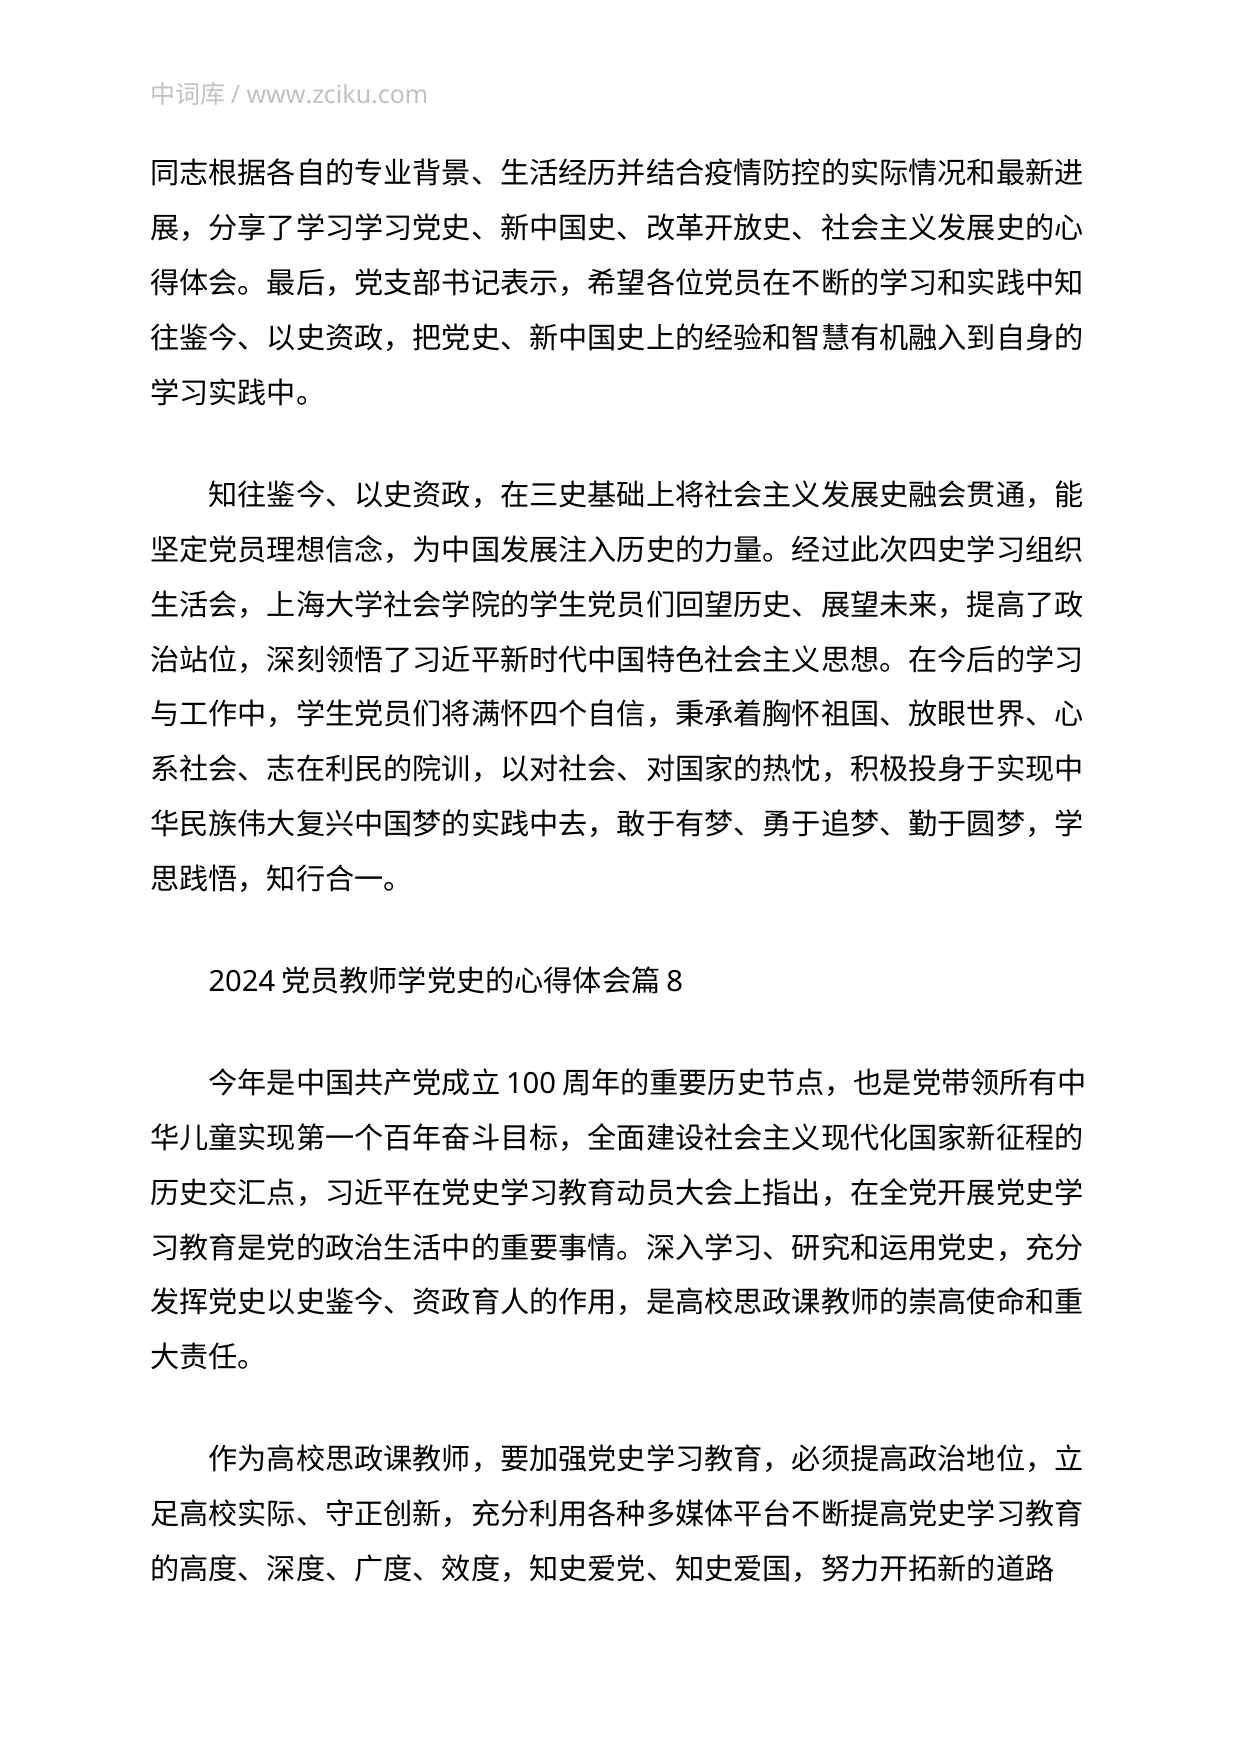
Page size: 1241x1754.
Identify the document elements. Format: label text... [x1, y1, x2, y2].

text 2024党员教师学党史的心得体会篇8 [150, 957, 1090, 1000]
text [150, 150, 1090, 412]
text 今年是中国共产党成立100周年的重要历史节点，也是党带领所有中华儿童实现第一个百年奋斗目标，全面建设社会主义现代化国家新征程的历史交汇点，习近平在党史学习教育动员大会上指出，在全党开展党史学习教育是党的政治生活中的重要事情。深入学习、研究和运用党史，充分发挥党史以史鉴今、资政育人的作用，是高校思政课教师的崇高使命和重大责任。 [150, 1059, 1090, 1376]
text 作为高校思政课教师，要加强党史学习教育，必须提高政治地位，立足高校实际、守正创新，充分利用各种多媒体平台不断提高党史学习教育的高度、深度、广度、效度，知史爱党、知史爱国，努力开拓新的道路 [150, 1436, 1090, 1588]
text 知往鉴今、以史资政，在三史基础上将社会主义发展史融会贯通，能坚定党员理想信念，为中国发展注入历史的力量。经过此次四史学习组织生活会，上海大学社会学院的学生党员们回望历史、展望未来，提高了政治站位，深刻领悟了习近平新时代中国特色社会主义思想。在今后的学习与工作中，学生党员们将满怀四个自信，秉承着胸怀祖国、放眼世界、心系社会、志在利民的院训，以对社会、对国家的热忱，积极投身于实现中华民族伟大复兴中国梦的实践中去，敢于有梦、勇于追梦、勤于圆梦，学思践悟，知行合一。 [150, 471, 1090, 898]
